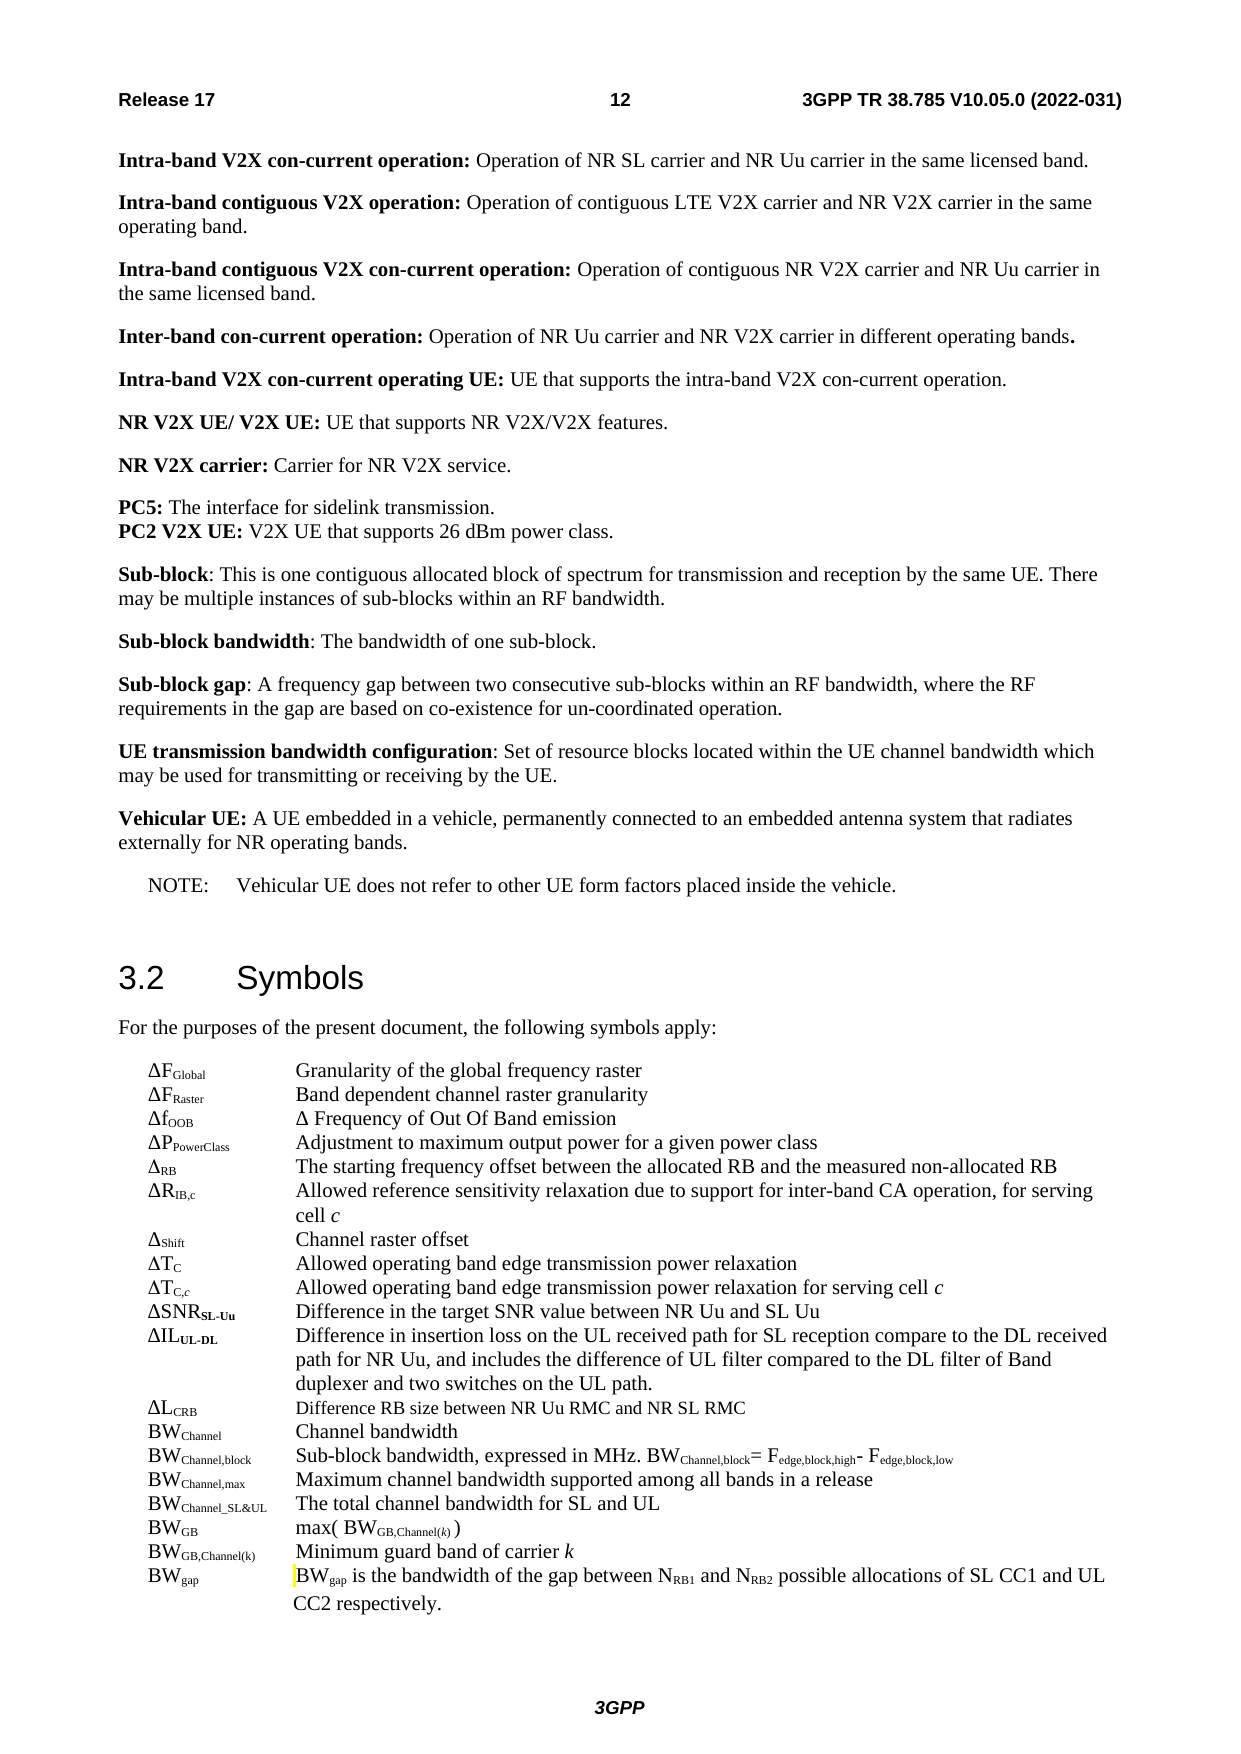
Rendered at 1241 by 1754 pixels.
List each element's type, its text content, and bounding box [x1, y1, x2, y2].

text Intra-band contiguous V2X con-current operation: Operation of contiguous NR V2X carrier and NR Uu carrier in the same licensed band. [118, 257, 1122, 305]
text TC Allowed operating band edge transmission power relaxation [148, 1251, 1122, 1275]
text ΔfOOB Δ Frequency of Out Of Band emission [148, 1106, 1122, 1130]
text BWGB,Channel(k) Minimum guard band of carrier k [148, 1539, 1122, 1563]
text PC5: The interface for sidelink transmission. [118, 495, 1122, 519]
text ∆LCRB Difference RB size between NR Uu RMC and NR SL RMC [148, 1395, 1122, 1419]
text Sub-block gap: A frequency gap between two consecutive sub-blocks within an RF bandwidth, where the RF requirements in the gap are based on co-existence for un-coordinated operation. [118, 672, 1122, 720]
text ΔFRaster Band dependent channel raster granularity [148, 1082, 1122, 1106]
text BWChannel,block Sub-block bandwidth, expressed in MHz. BWChannel,block= Fedge,block,high- Fedge,block,low [148, 1443, 1122, 1467]
text Inter-band con-current operation: Operation of NR Uu carrier and NR V2X carrier in different operating bands. [118, 324, 1122, 348]
text TC,c Allowed operating band edge transmission power relaxation for serving cell c [148, 1275, 1122, 1299]
text BWgap BWgap is the bandwidth of the gap between NRB1 and NRB2 possible allocations of SL CC1 and UL CC2 respectively. [148, 1563, 1122, 1615]
text ΔPPowerClass Adjustment to maximum output power for a given power class [148, 1130, 1122, 1154]
text PC2 V2X UE: V2X UE that supports 26 dBm power class. [118, 519, 1122, 543]
subtitle 3.2 Symbols [118, 958, 1122, 997]
text ∆SNRSL-Uu Difference in the target SNR value between NR Uu and SL Uu [148, 1299, 1122, 1323]
text NOTE: Vehicular UE does not refer to other UE form factors placed inside the vehicle. [148, 872, 1122, 897]
text ΔShift Channel raster offset [148, 1227, 1122, 1251]
text Intra-band V2X con-current operating UE: UE that supports the intra-band V2X con-current operation. [118, 367, 1122, 391]
text BWChannel_SL&UL The total channel bandwidth for SL and UL [148, 1491, 1122, 1515]
text BWGB max( BWGB,Channel(k) ) [148, 1515, 1122, 1539]
text ΔRIB,c Allowed reference sensitivity relaxation due to support for inter-band CA operation, for serving cell c [148, 1178, 1122, 1227]
text Intra-band contiguous V2X operation: Operation of contiguous LTE V2X carrier and NR V2X carrier in the same operating band. [118, 190, 1122, 238]
text NR V2X UE/ V2X UE: UE that supports NR V2X/V2X features. [118, 410, 1122, 434]
text BWChannel,max Maximum channel bandwidth supported among all bands in a release [148, 1467, 1122, 1491]
text Sub-block bandwidth: The bandwidth of one sub-block. [118, 629, 1122, 653]
text Vehicular UE: A UE embedded in a vehicle, permanently connected to an embedded antenna system that radiates externally for NR operating bands. [118, 806, 1122, 854]
text BWChannel Channel bandwidth [148, 1419, 1122, 1443]
text Intra-band V2X con-current operation: Operation of NR SL carrier and NR Uu carrier in the same licensed band. [118, 147, 1122, 172]
text UE transmission bandwidth configuration: Set of resource blocks located within the UE channel bandwidth which may be used for transmitting or receiving by the UE. [118, 739, 1122, 787]
text ΔFGlobal Granularity of the global frequency raster [148, 1058, 1122, 1082]
text Sub-block: This is one contiguous allocated block of spectrum for transmission and reception by the same UE. There may be multiple instances of sub-blocks within an RF bandwidth. [118, 562, 1122, 610]
text NR V2X carrier: Carrier for NR V2X service. [118, 452, 1122, 477]
text RB The starting frequency offset between the allocated RB and the measured non-allocated RB [148, 1154, 1122, 1178]
text For the purposes of the present document, the following symbols apply: [118, 1015, 1122, 1039]
text ∆ILUL-DL Difference in insertion loss on the UL received path for SL reception compare to the DL received path for NR Uu, and includes the difference of UL filter compared to the DL filter of Band duplexer and two switches on the UL path. [148, 1323, 1122, 1395]
